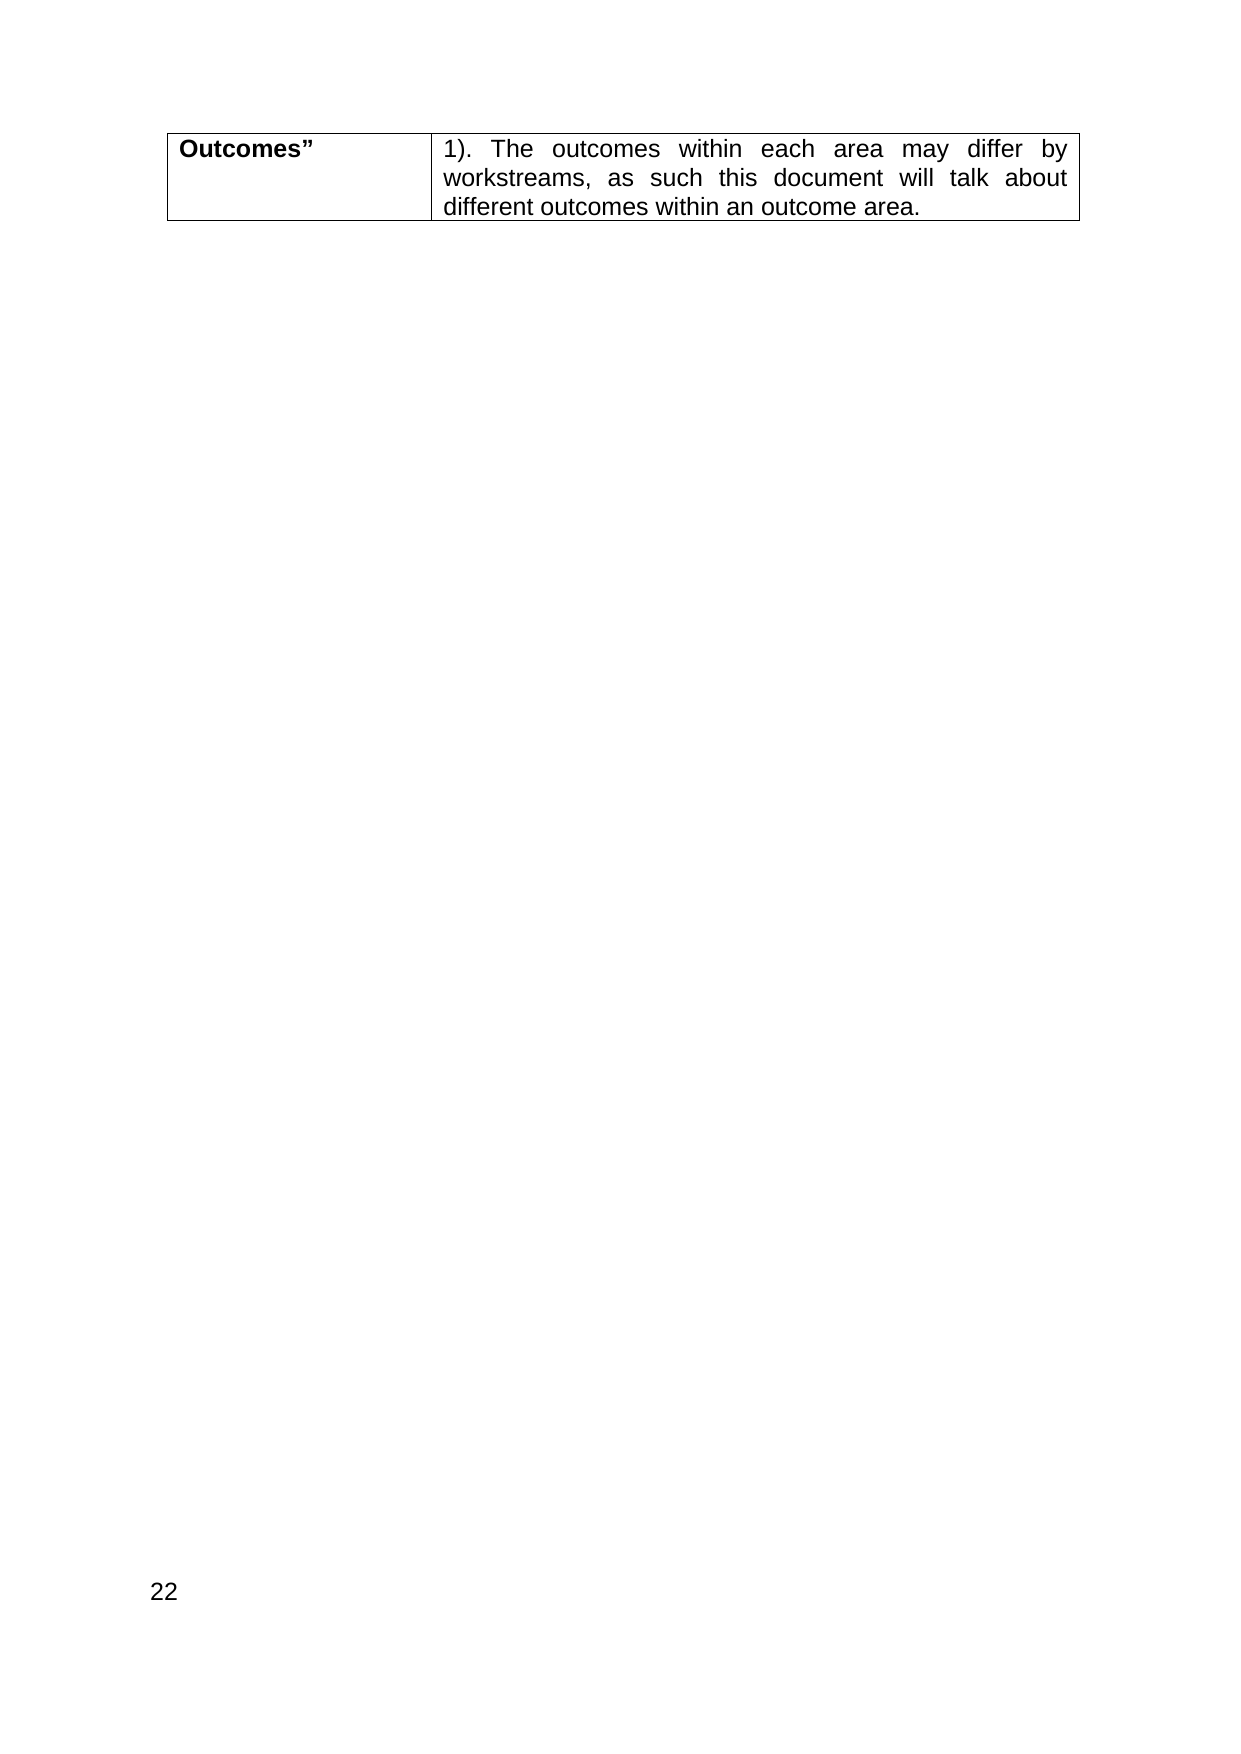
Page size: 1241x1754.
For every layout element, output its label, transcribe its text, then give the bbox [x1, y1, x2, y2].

table_cell “Headline Outcomes” [168, 134, 431, 220]
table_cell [432, 134, 1079, 220]
